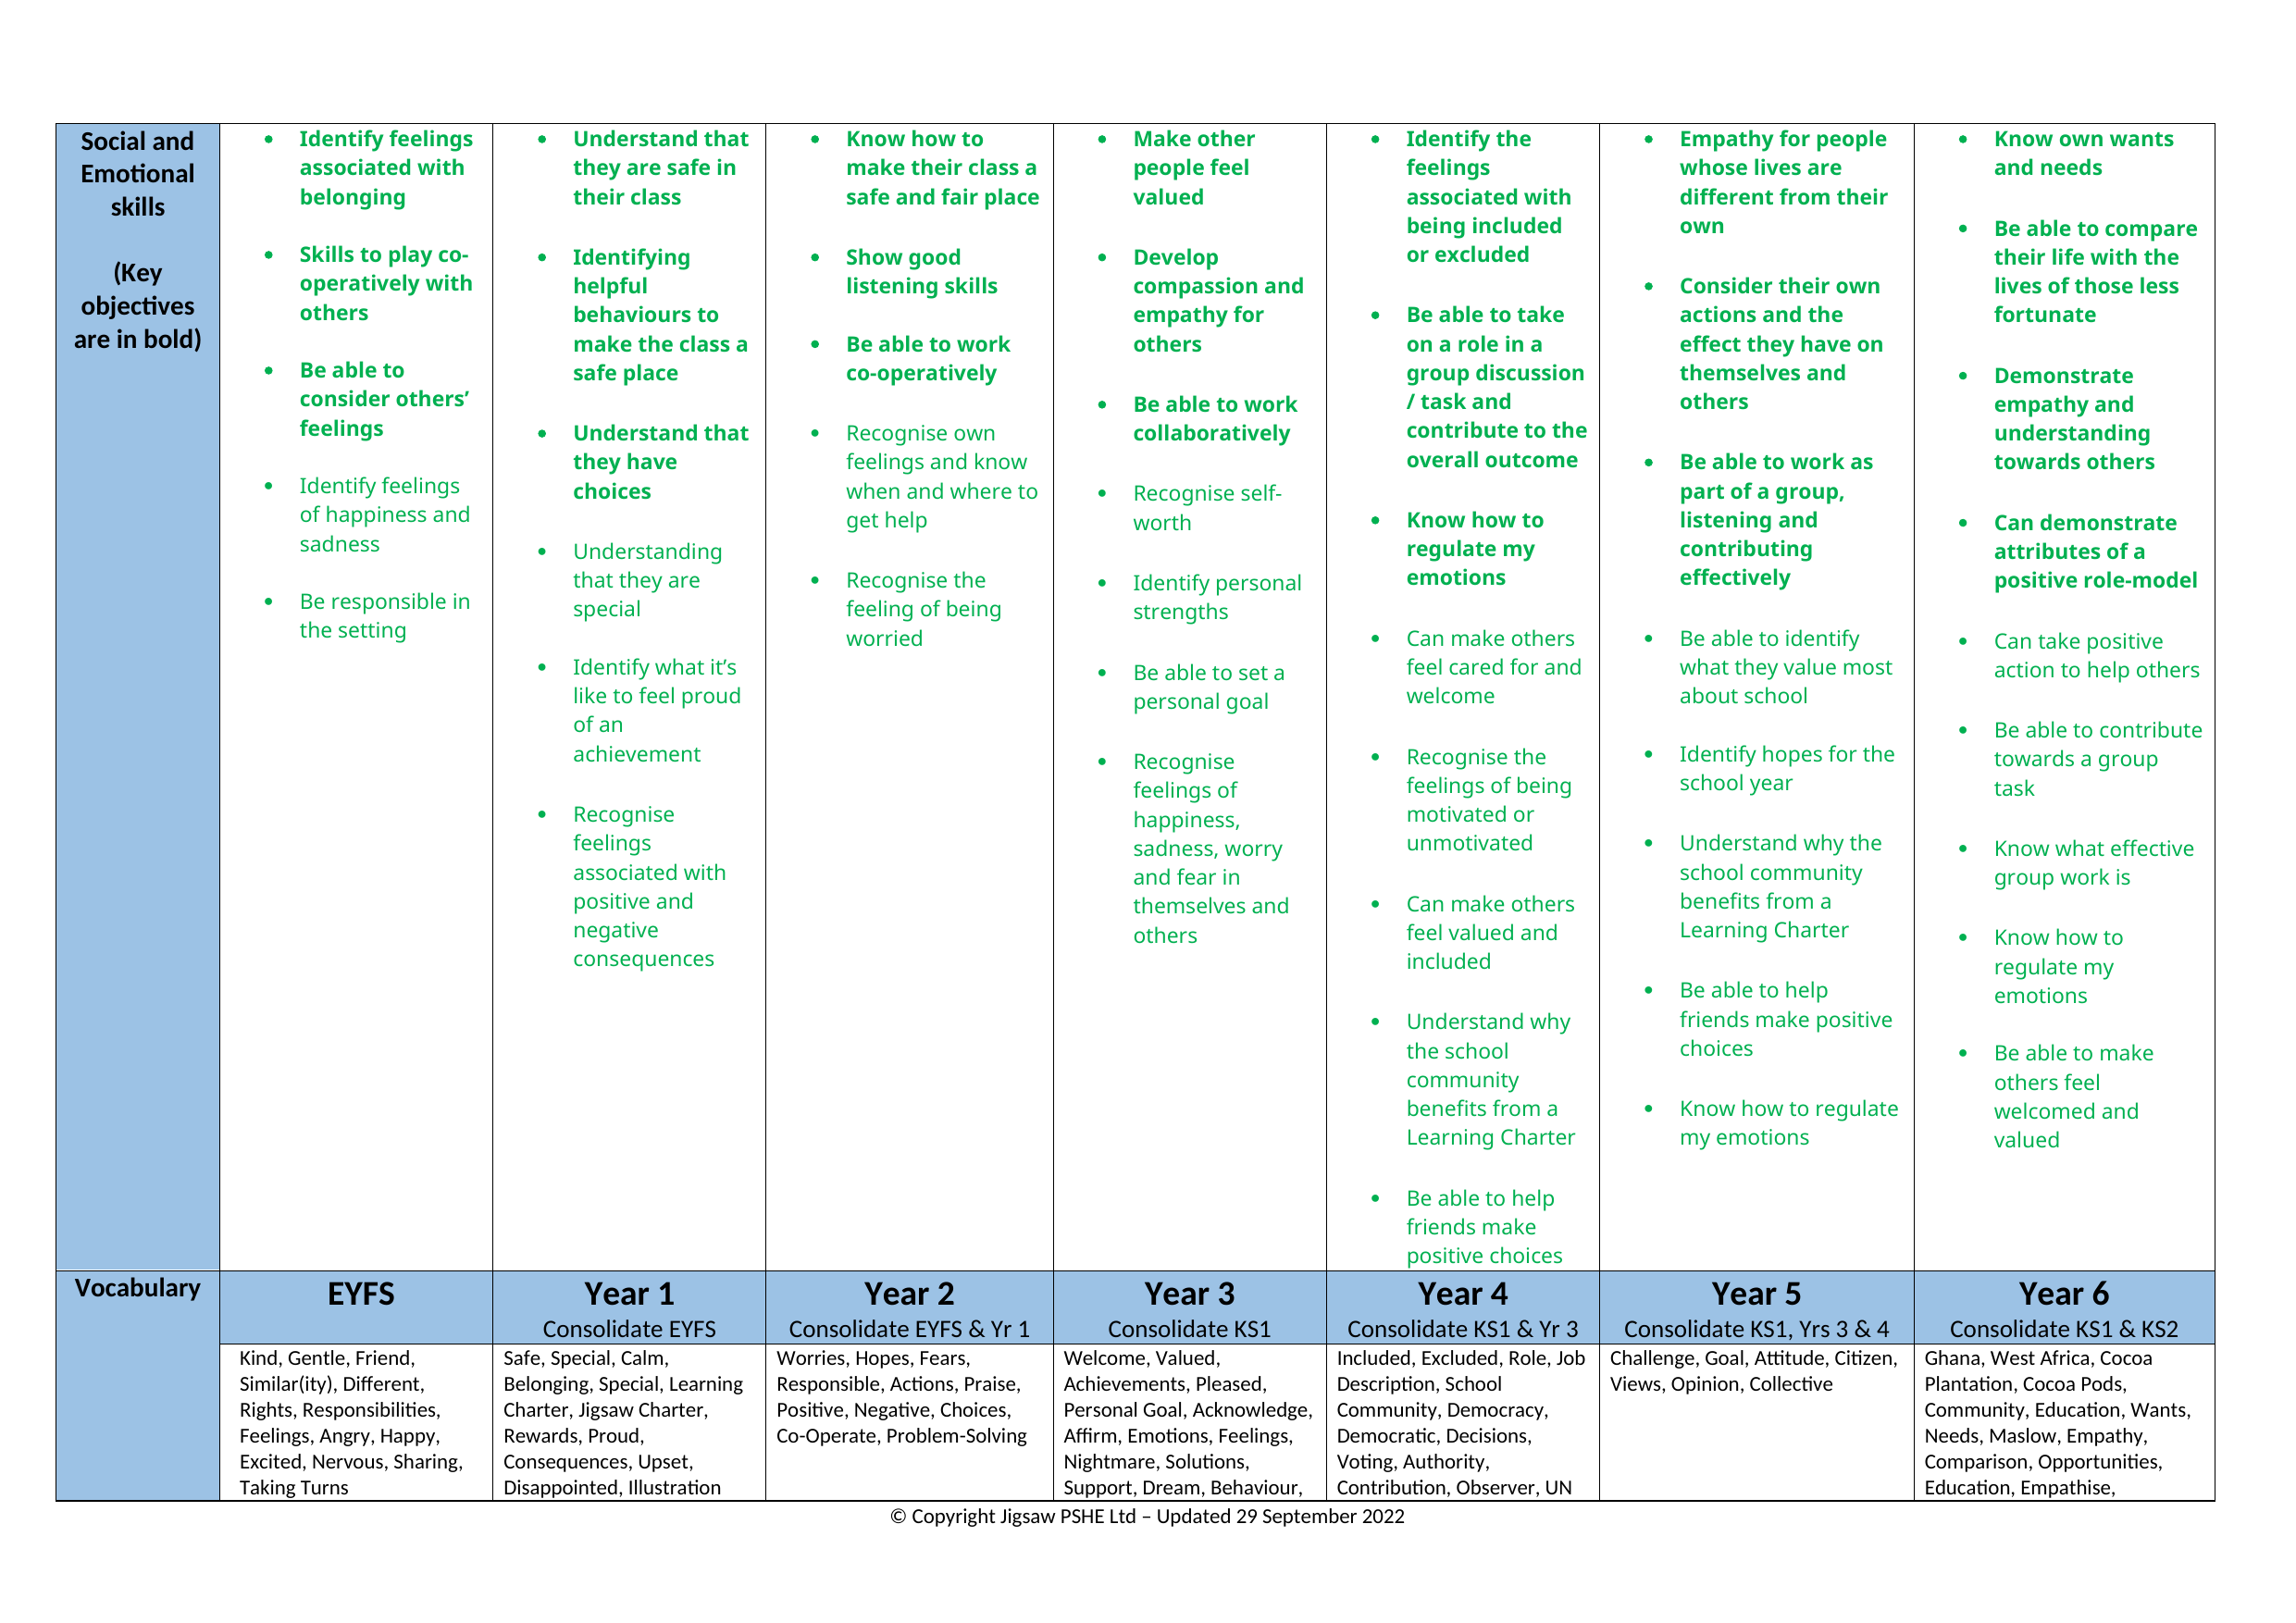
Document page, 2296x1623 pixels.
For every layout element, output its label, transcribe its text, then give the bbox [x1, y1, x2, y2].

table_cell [1327, 1344, 1599, 1500]
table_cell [1915, 1344, 2215, 1500]
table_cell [766, 1344, 1053, 1500]
table_cell Know own wants and needs Be able to compare their life with the lives of those less fortunate Demonstrate empathy and understanding towards others Can demonstrate attributes of a positive role-model Can take positive action to help others Be able to contribute towards a group task Know what effective group work is Know how to regulate my emotions Be able to make others feel welcomed and valued [1915, 124, 2215, 1270]
table_cell Year 2 Consolidate EYFS & Yr 1 [766, 1271, 1053, 1344]
table_cell Year 3 Consolidate KS1 [1054, 1271, 1326, 1344]
table_cell Make other people feel valued Develop compassion and empathy for others Be able to work collaboratively Recognise self-worth Identify personal strengths Be able to set a personal goal Recognise feelings of happiness, sadness, worry and fear in themselves and others [1054, 124, 1326, 1270]
table_cell Identify feelings associated with belonging Skills to play co-operatively with others Be able to consider others’ feelings Identify feelings of happiness and sadness Be responsible in the setting [220, 124, 492, 1270]
table_cell Year 5 Consolidate KS1, Yrs 3 & 4 [1600, 1271, 1914, 1344]
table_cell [220, 1344, 492, 1500]
table_cell Social and Emotional skills (Key objectives are in bold) [56, 124, 219, 1270]
table_cell Vocabulary [56, 1271, 219, 1500]
table_cell Year 1 Consolidate EYFS [493, 1271, 765, 1344]
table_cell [1600, 1344, 1914, 1500]
table_cell EYFS [220, 1271, 492, 1344]
table_cell Know how to make their class a safe and fair place Show good listening skills Be able to work co-operatively Recognise own feelings and know when and where to get help Recognise the feeling of being worried [766, 124, 1053, 1270]
table_cell Understand that they are safe in their class Identifying helpful behaviours to make the class a safe place Understand that they have choices Understanding that they are special Identify what it’s like to feel proud of an achievement Recognise feelings associated with positive and negative consequences [493, 124, 765, 1270]
table_cell Identify the feelings associated with being included or excluded Be able to take on a role in a group discussion / task and contribute to the overall outcome Know how to regulate my emotions Can make others feel cared for and welcome Recognise the feelings of being motivated or unmotivated Can make others feel valued and included Understand why the school community benefits from a Learning Charter Be able to help friends make positive choices [1327, 124, 1599, 1270]
table_cell Year 4 Consolidate KS1 & Yr 3 [1327, 1271, 1599, 1344]
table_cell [493, 1344, 765, 1500]
table_cell Empathy for people whose lives are different from their own Consider their own actions and the effect they have on themselves and others Be able to work as part of a group, listening and contributing effectively Be able to identify what they value most about school Identify hopes for the school year Understand why the school community benefits from a Learning Charter Be able to help friends make positive choices Know how to regulate my emotions [1600, 124, 1914, 1270]
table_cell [1054, 1344, 1326, 1500]
table_cell Year 6 Consolidate KS1 & KS2 [1915, 1271, 2215, 1344]
